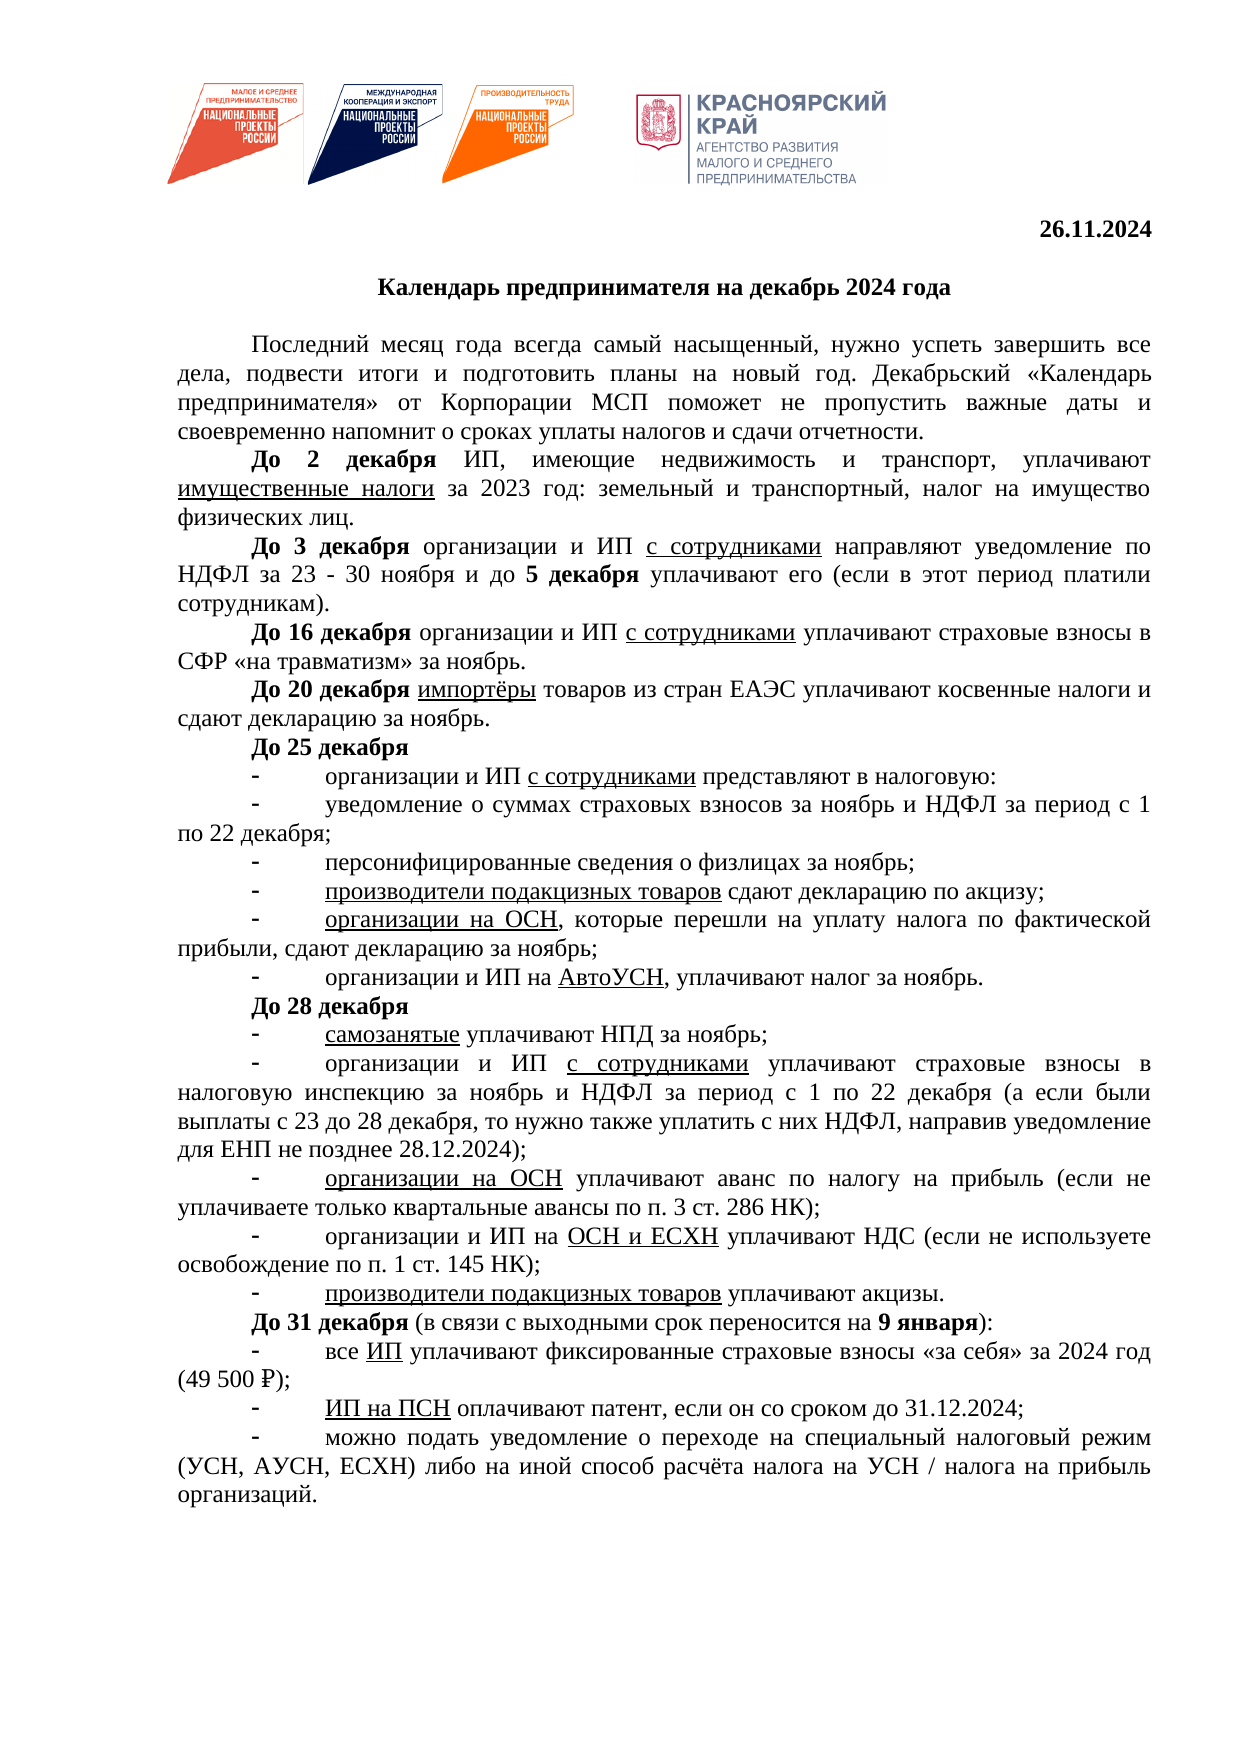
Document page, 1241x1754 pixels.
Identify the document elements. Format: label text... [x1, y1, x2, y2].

list организации на ОСН, которые перешли на уплату налога по фактической прибыли, сдают декларацию за ноябрь; [177, 904, 1152, 962]
list можно подать уведомление о переходе на специальный налоговый режим (УСН, АУСН, ЕСХН) либо на иной способ расчёта налога на УСН / налога на прибыль организаций. [177, 1422, 1152, 1508]
list организации на ОСН уплачивают аванс по налогу на прибыль (если не уплачиваете только квартальные авансы по п. 3 ст. 286 НК); [177, 1163, 1152, 1221]
list все ИП уплачивают фиксированные страховые взносы «за себя» за 2024 год (49 500 ₽); [177, 1336, 1152, 1393]
list организации и ИП с сотрудниками представляют в налоговую: [177, 761, 1152, 789]
text Календарь предпринимателя на декабрь 2024 года [177, 272, 1152, 301]
list производители подакцизных товаров уплачивают акцизы. [177, 1278, 1152, 1307]
list организации и ИП с сотрудниками уплачивают страховые взносы в налоговую инспекцию за ноябрь и НДФЛ за период с 1 по 22 декабря (а если были выплаты с 23 до 28 декабря, то нужно также уплатить с них НДФЛ, направив уведомление для ЕНП не позднее 28.12.2024); [177, 1048, 1152, 1163]
list ИП на ПСН оплачивают патент, если он со сроком до 31.12.2024; [177, 1393, 1152, 1422]
text До 16 декабря организации и ИП с сотрудниками уплачивают страховые взносы в СФР «на травматизм» за ноябрь. [177, 617, 1152, 674]
text 26.11.2024 [177, 214, 1152, 243]
picture [167, 82, 304, 184]
list самозанятые уплачивают НПД за ноябрь; [177, 1019, 1152, 1048]
picture [307, 74, 585, 194]
text До 3 декабря организации и ИП с сотрудниками направляют уведомление по НДФЛ за 23 - 30 ноября и до 5 декабря уплачивают его (если в этот период платили сотрудникам). [177, 531, 1152, 617]
list персонифицированные сведения о физлицах за ноябрь; [177, 847, 1152, 876]
list производители подакцизных товаров сдают декларацию по акцизу; [177, 876, 1152, 904]
text До 25 декабря [177, 732, 1152, 761]
text До 20 декабря импортёры товаров из стран ЕАЭС уплачивают косвенные налоги и сдают декларацию за ноябрь. [177, 674, 1152, 732]
text До 31 декабря (в связи с выходными срок переносится на 9 января): [177, 1307, 1152, 1336]
text До 28 декабря [177, 991, 1152, 1019]
list уведомление о суммах страховых взносов за ноябрь и НДФЛ за период с 1 по 22 декабря; [177, 789, 1152, 847]
list организации и ИП на АвтоУСН, уплачивают налог за ноябрь. [177, 962, 1152, 991]
list организации и ИП на ОСН и ЕСХН уплачивают НДС (если не используете освобождение по п. 1 ст. 145 НК); [177, 1221, 1152, 1278]
text До 2 декабря ИП, имеющие недвижимость и транспорт, уплачивают имущественные налоги за 2023 год: земельный и транспортный, налог на имущество физических лиц. [177, 444, 1152, 531]
text Последний месяц года всегда самый насыщенный, нужно успеть завершить все дела, подвести итоги и подготовить планы на новый год. Декабрьский «Календарь предпринимателя» от Корпорации МСП поможет не пропустить важные даты и своевременно напомнит о сроках уплаты налогов и сдачи отчетности. [177, 329, 1152, 444]
picture [635, 85, 888, 186]
